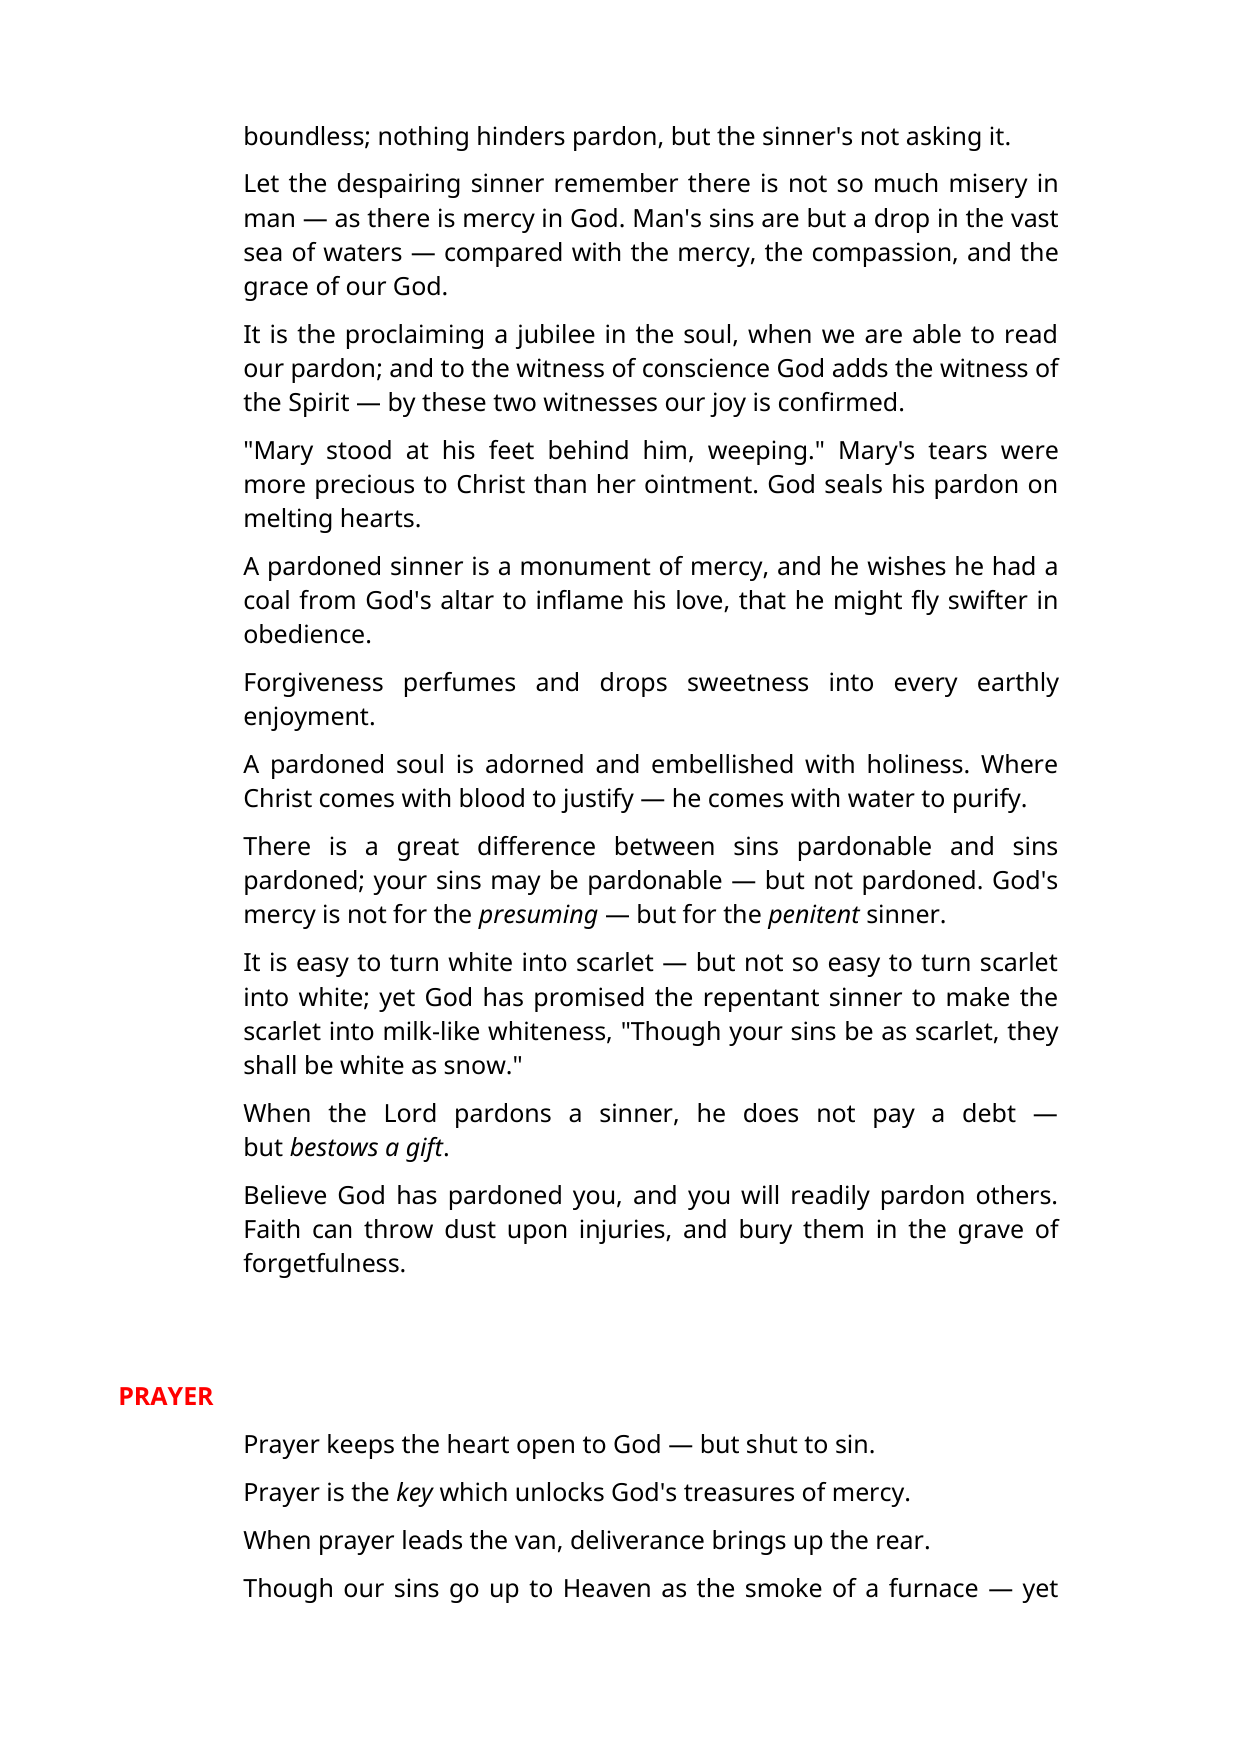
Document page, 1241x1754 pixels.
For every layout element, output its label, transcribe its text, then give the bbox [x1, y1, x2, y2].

text Prayer keeps the heart open to God — but shut to sin. [243, 1427, 1059, 1461]
text It is easy to turn white into scarlet — but not so easy to turn scarlet into white; yet God has promised the repentant sinner to make the scarlet into milk-like whiteness, "Though your sins be as scarlet, they shall be white as snow." [243, 945, 1059, 1081]
text Prayer is the key which unlocks God's treasures of mercy. [243, 1475, 1059, 1509]
text Let the despairing sinner remember there is not so much misery in man — as there is mercy in God. Man's sins are but a drop in the vast sea of waters — compared with the mercy, the compassion, and the grace of our God. [243, 166, 1059, 302]
text When prayer leads the van, deliverance brings up the rear. [243, 1523, 1059, 1557]
text There is a great difference between sins pardonable and sins pardoned; your sins may be pardonable — but not pardoned. God's mercy is not for the presuming — but for the penitent sinner. [243, 829, 1059, 931]
text It is the proclaiming a jubilee in the soul, when we are able to read our pardon; and to the witness of conscience God adds the witness of the Spirit — by these two witnesses our joy is confirmed. [243, 316, 1059, 418]
text Believe God has pardoned you, and you will readily pardon others. Faith can throw dust upon injuries, and bury them in the grave of forgetfulness. [243, 1177, 1059, 1279]
text "Mary stood at his feet behind him, weeping." Mary's tears were more precious to Christ than her ointment. God seals his pardon on melting hearts. [243, 432, 1059, 535]
text A pardoned soul is adorned and embellished with holiness. Where Christ comes with blood to justify — he comes with water to purify. [243, 747, 1059, 815]
text Forgiveness perfumes and drops sweetness into every earthly enjoyment. [243, 665, 1059, 733]
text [243, 1571, 1059, 1605]
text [243, 118, 1059, 152]
text When the Lord pardons a sinner, he does not pay a debt — but bestows a gift. [243, 1095, 1059, 1163]
text A pardoned sinner is a monument of mercy, and he wishes he had a coal from God's altar to inflame his love, that he might fly swifter in obedience. [243, 549, 1059, 651]
